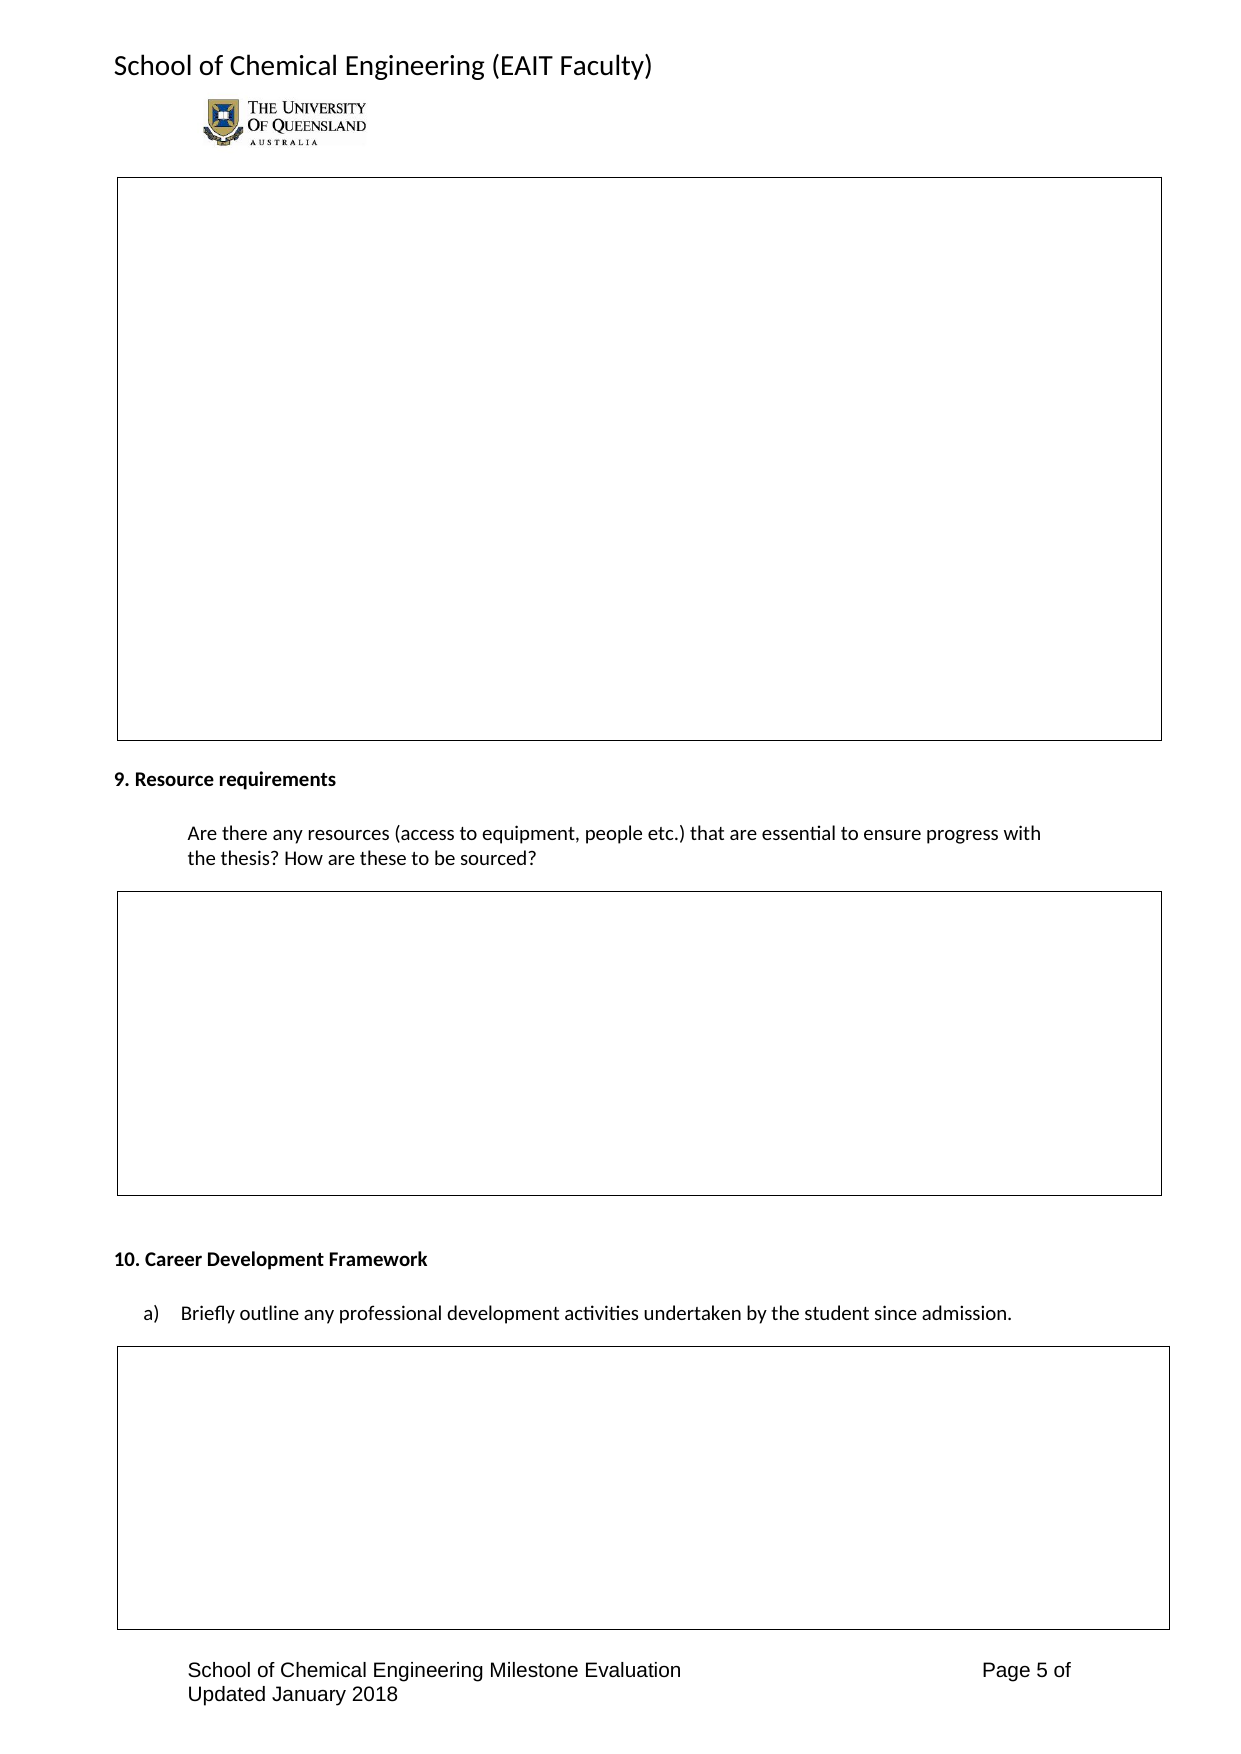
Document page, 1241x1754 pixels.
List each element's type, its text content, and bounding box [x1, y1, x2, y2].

text 10. Career Development Framework [114, 1246, 1053, 1272]
table_header [118, 178, 1161, 740]
table_header [118, 892, 1161, 1194]
text Are there any resources (access to equipment, people etc.) that are essential to ensure progress with the thesis? How are these to be sourced? [187, 820, 1053, 871]
text 9. Resource requirements [114, 766, 1053, 792]
table_header [118, 1347, 1169, 1629]
list Briefly outline any professional development activities undertaken by the student since admission. [143, 1300, 1090, 1325]
picture [187, 82, 393, 165]
